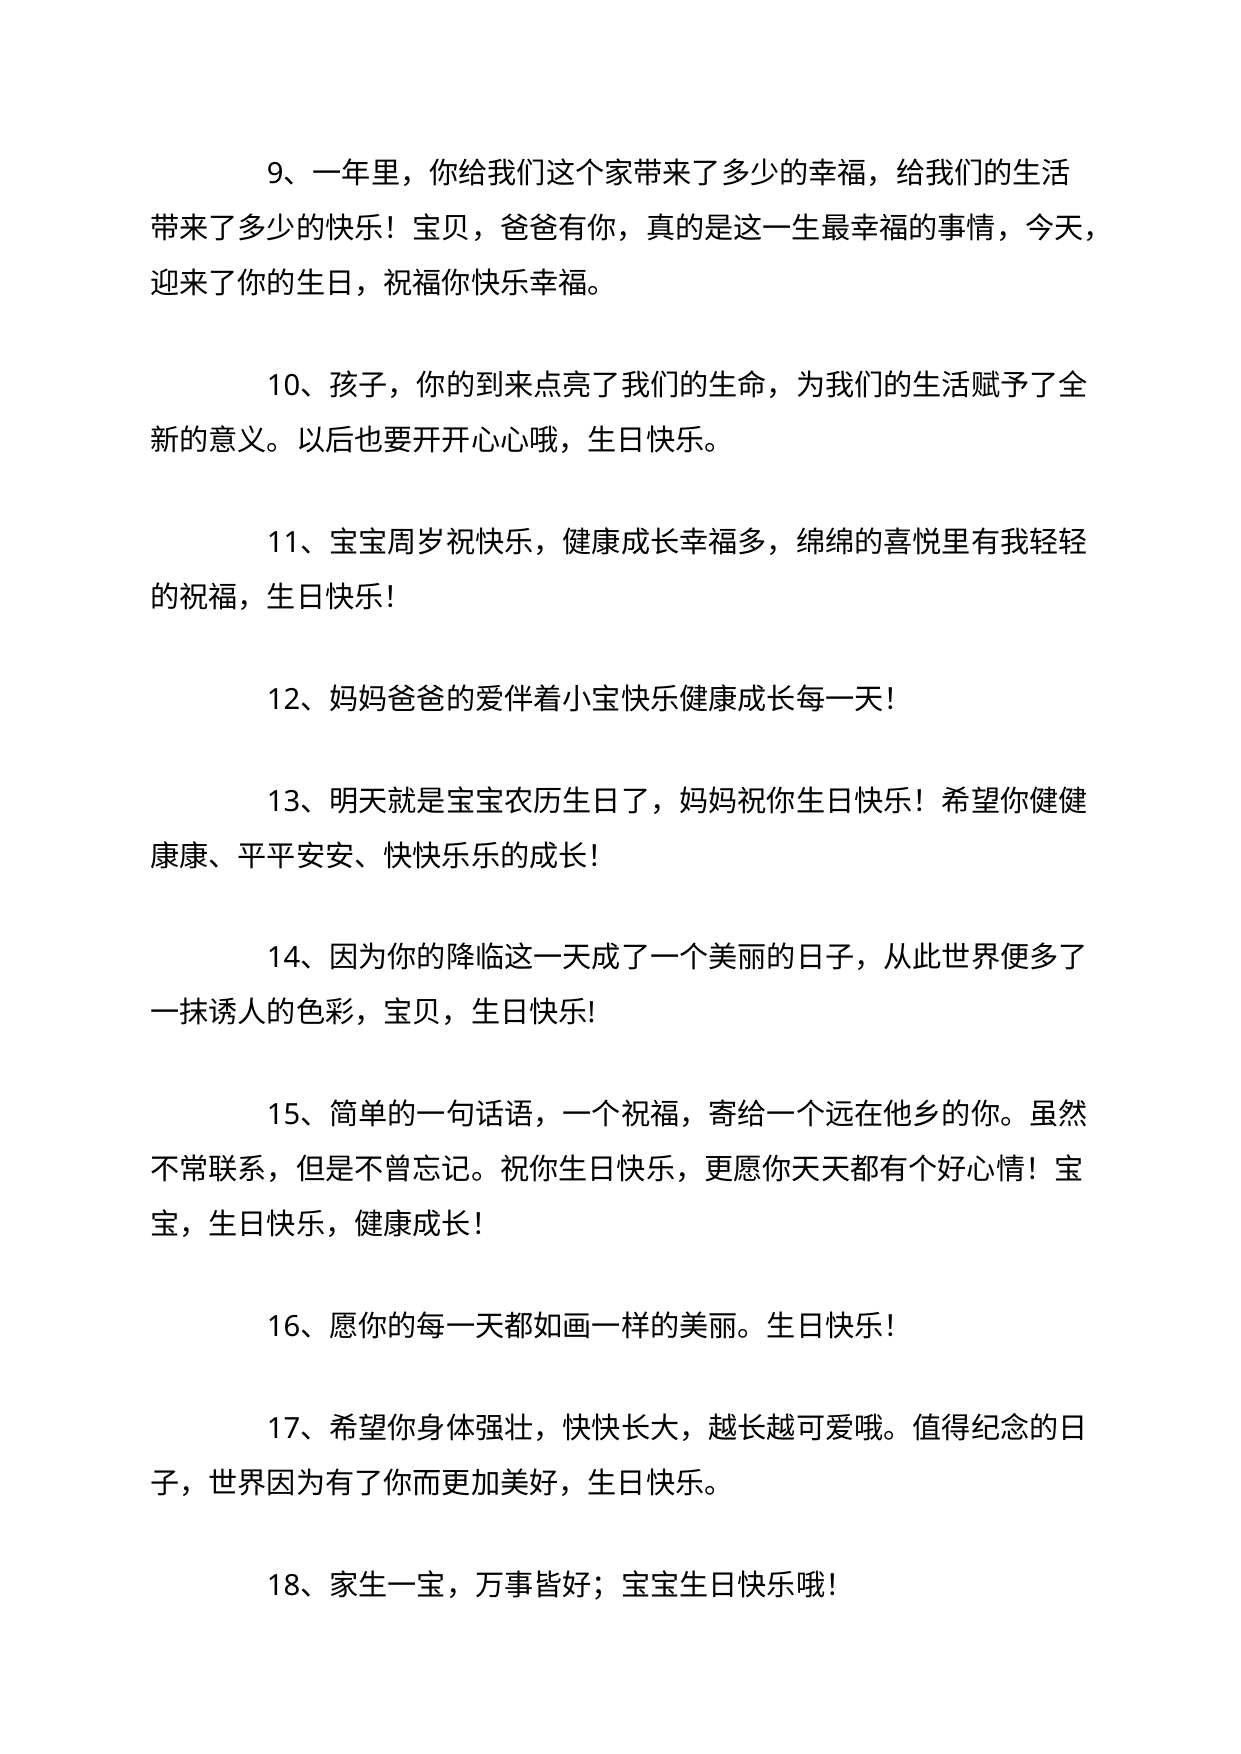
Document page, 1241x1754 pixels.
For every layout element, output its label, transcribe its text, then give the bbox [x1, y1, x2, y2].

text 15、简单的一句话语，一个祝福，寄给一个远在他乡的你。虽然不常联系，但是不曾忘记。祝你生日快乐，更愿你天天都有个好心情！宝宝，生日快乐，健康成长！ [150, 1091, 1090, 1243]
text 12、妈妈爸爸的爱伴着小宝快乐健康成长每一天！ [150, 675, 1090, 718]
text 13、明天就是宝宝农历生日了，妈妈祝你生日快乐！希望你健健康康、平平安安、快快乐乐的成长！ [150, 777, 1090, 874]
text 18、家生一宝，万事皆好；宝宝生日快乐哦！ [150, 1561, 1090, 1604]
text 9、一年里，你给我们这个家带来了多少的幸福，给我们的生活带来了多少的快乐！宝贝，爸爸有你，真的是这一生最幸福的事情，今天，迎来了你的生日，祝福你快乐幸福。 [150, 150, 1090, 302]
text 14、因为你的降临这一天成了一个美丽的日子，从此世界便多了一抹诱人的色彩，宝贝，生日快乐! [150, 934, 1090, 1031]
text 10、孩子，你的到来点亮了我们的生命，为我们的生活赋予了全新的意义。以后也要开开心心哦，生日快乐。 [150, 362, 1090, 459]
text 17、希望你身体强壮，快快长大，越长越可爱哦。值得纪念的日子，世界因为有了你而更加美好，生日快乐。 [150, 1404, 1090, 1502]
text 11、宝宝周岁祝快乐，健康成长幸福多，绵绵的喜悦里有我轻轻的祝福，生日快乐！ [150, 518, 1090, 616]
text 16、愿你的每一天都如画一样的美丽。生日快乐！ [150, 1303, 1090, 1345]
